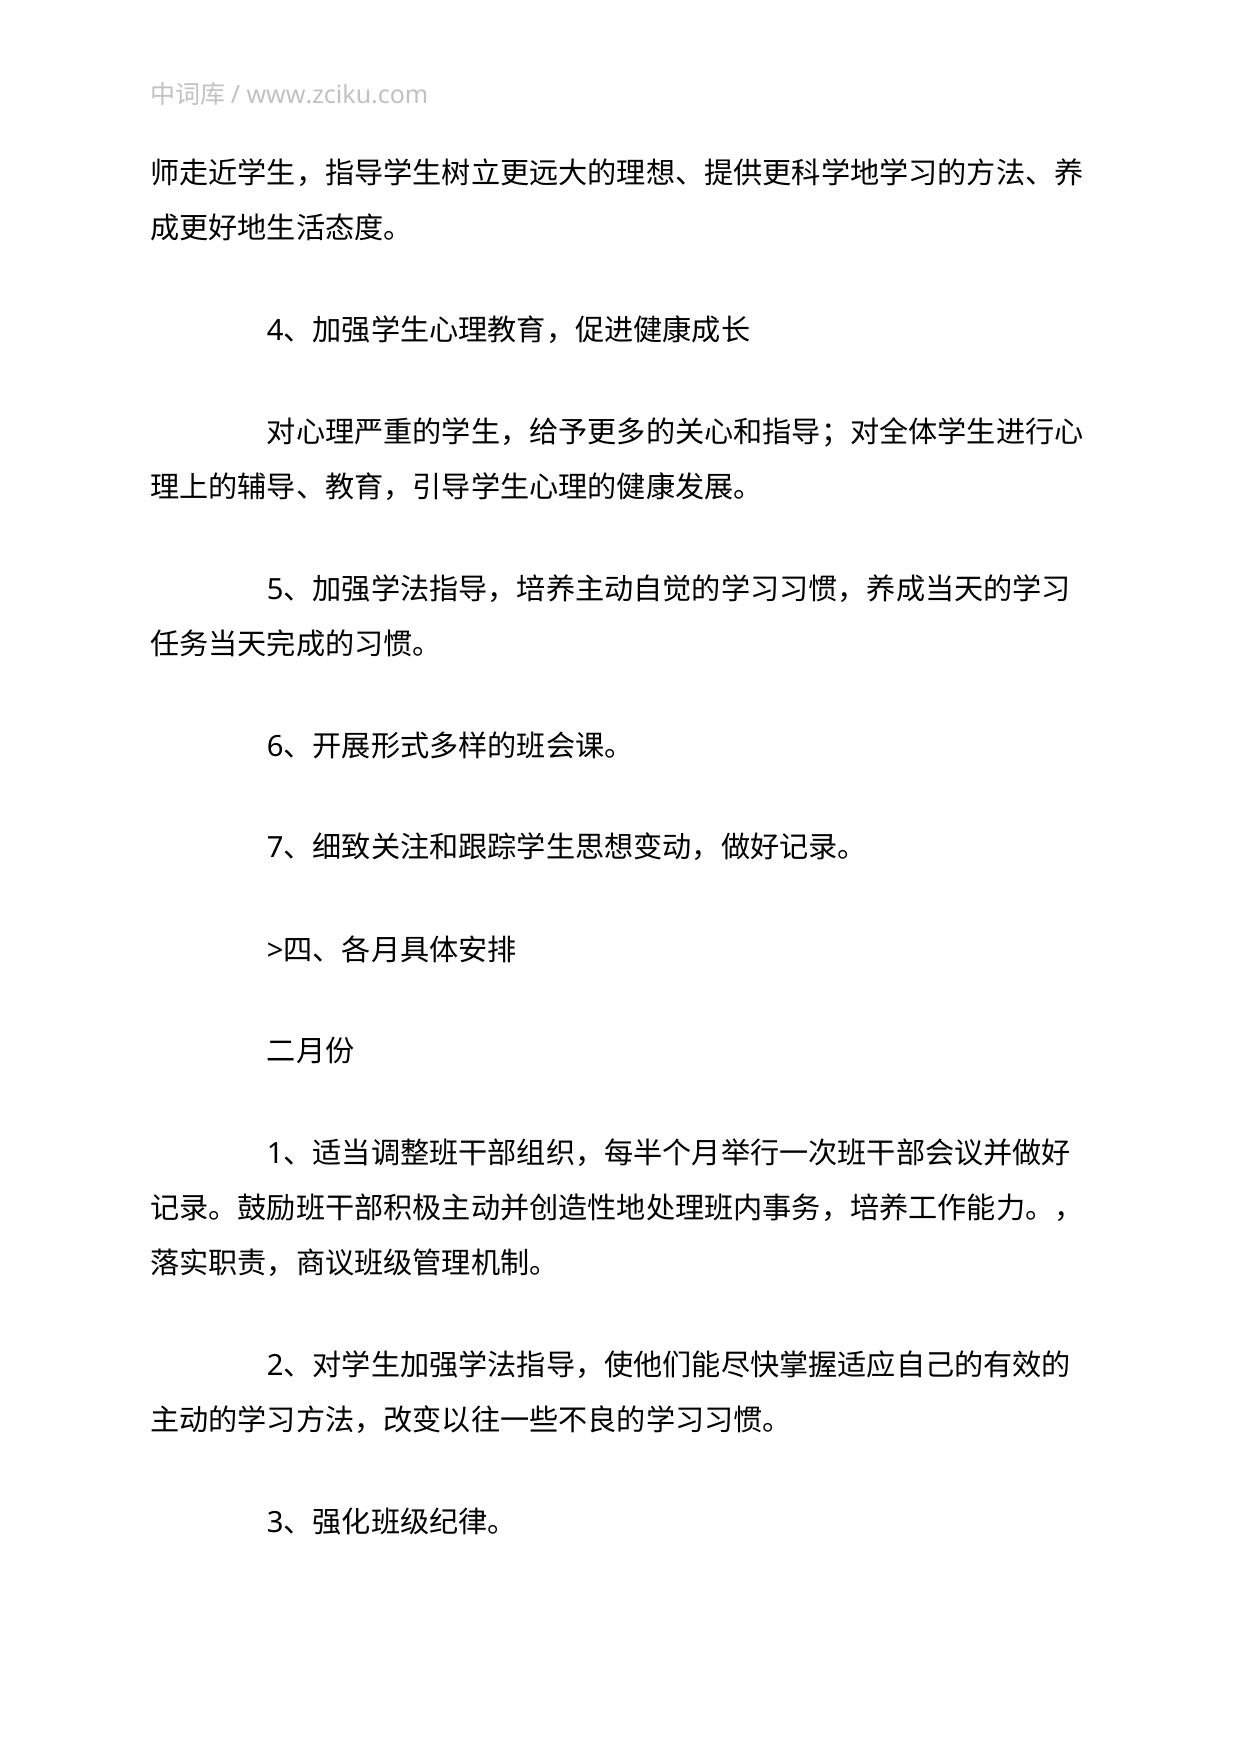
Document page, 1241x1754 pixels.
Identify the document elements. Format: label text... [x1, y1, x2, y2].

text 对心理严重的学生，给予更多的关心和指导；对全体学生进行心理上的辅导、教育，引导学生心理的健康发展。 [150, 409, 1090, 506]
text 5、加强学法指导，培养主动自觉的学习习惯，养成当天的学习任务当天完成的习惯。 [150, 565, 1090, 663]
text >四、各月具体安排 [150, 926, 1090, 968]
text 2、对学生加强学法指导，使他们能尽快掌握适应自己的有效的主动的学习方法，改变以往一些不良的学习习惯。 [150, 1341, 1090, 1439]
text 7、细致关注和跟踪学生思想变动，做好记录。 [150, 824, 1090, 866]
text 6、开展形式多样的班会课。 [150, 722, 1090, 764]
text 3、强化班级纪律。 [150, 1498, 1090, 1541]
text 1、适当调整班干部组织，每半个月举行一次班干部会议并做好记录。鼓励班干部积极主动并创造性地处理班内事务，培养工作能力。，落实职责，商议班级管理机制。 [150, 1130, 1090, 1282]
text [150, 150, 1090, 247]
text 二月份 [150, 1028, 1090, 1070]
text 4、加强学生心理教育，促进健康成长 [150, 307, 1090, 349]
